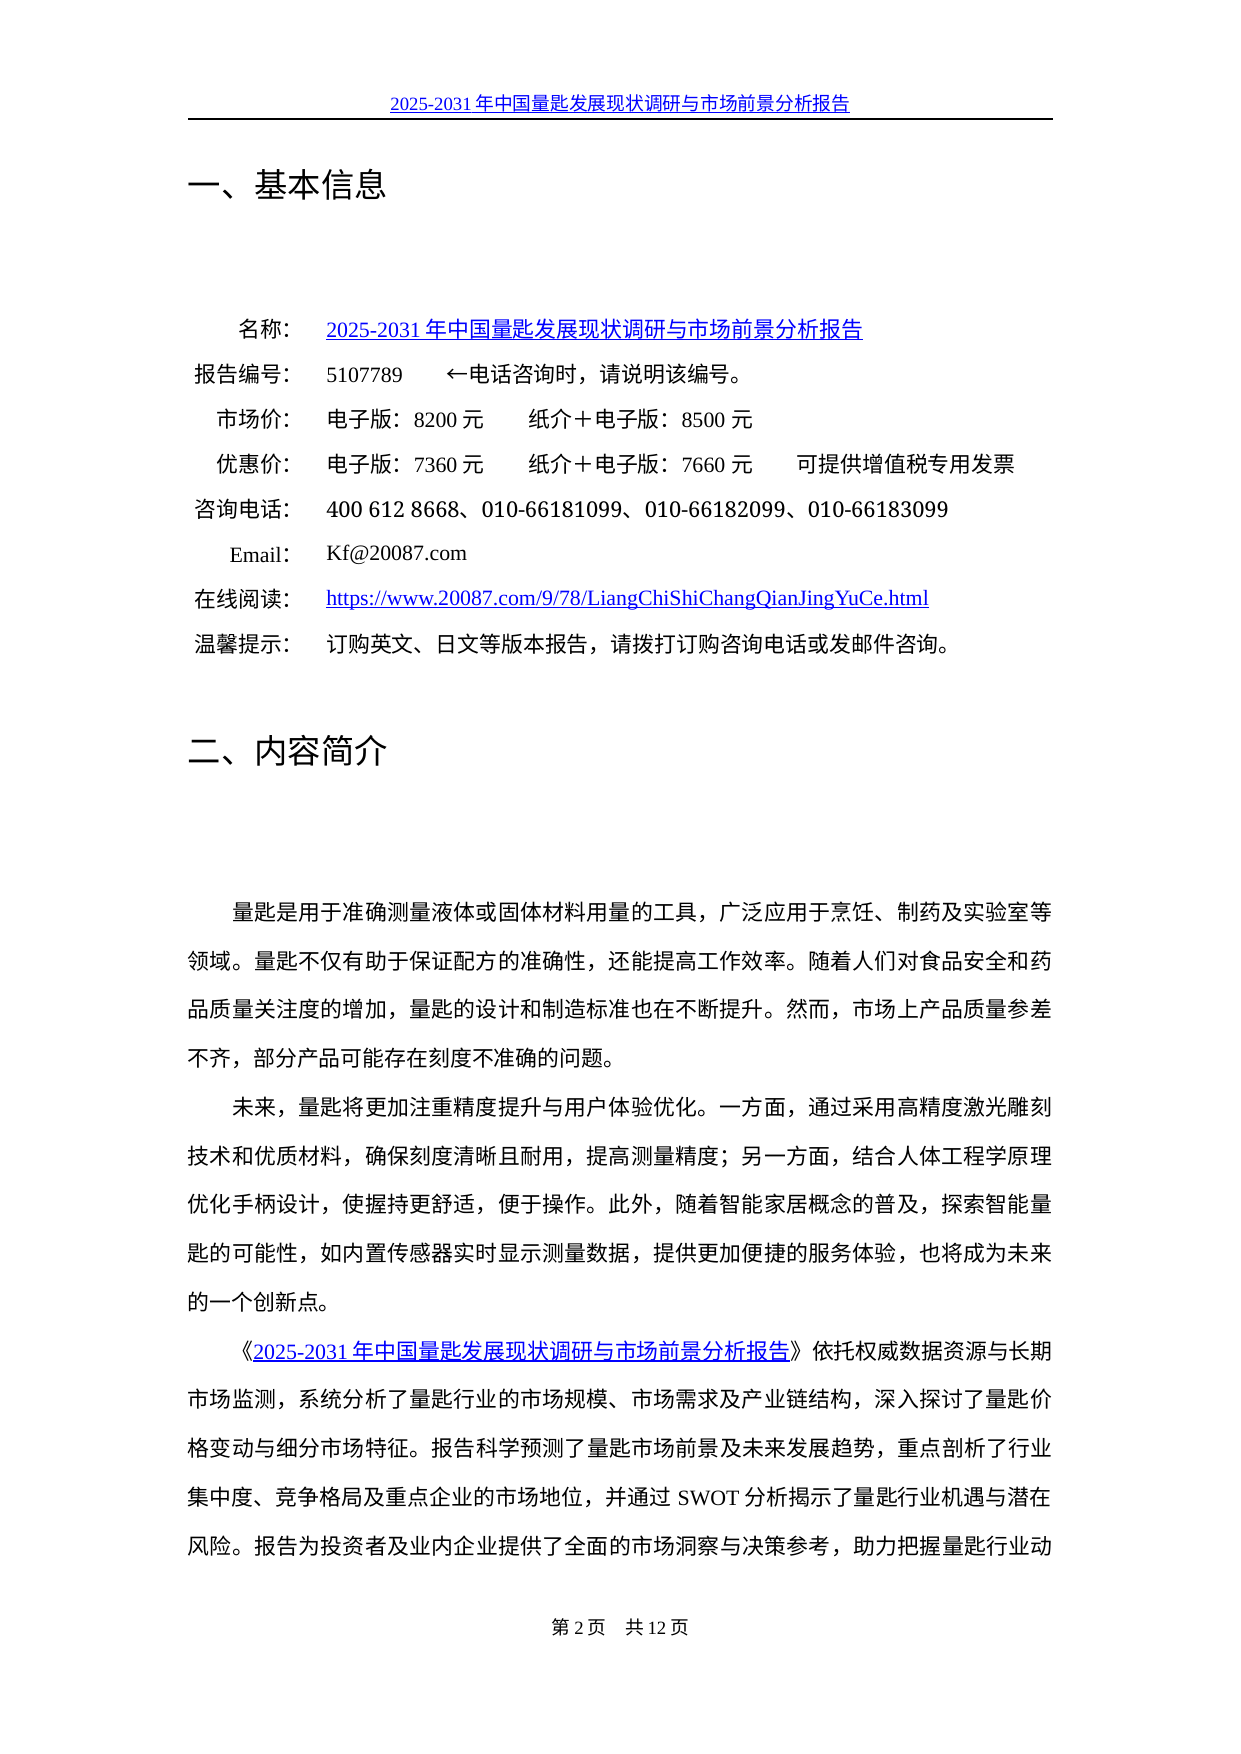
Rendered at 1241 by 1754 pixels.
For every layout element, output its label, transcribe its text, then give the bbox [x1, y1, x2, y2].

table_cell 5107789 ←电话咨询时，请说明该编号。 [315, 357, 1073, 402]
title 二、内容简介 [187, 717, 1053, 782]
table_cell Email： [167, 537, 315, 582]
table_cell 电子版：7360 元 纸介＋电子版：7660 元 可提供增值税专用发票 [315, 447, 1073, 492]
table_cell 报告编号： [167, 357, 315, 402]
table_header 2025-2031年中国量匙发展现状调研与市场前景分析报告 [315, 312, 1073, 357]
table_cell 在线阅读： [167, 582, 315, 627]
table_cell 电子版：8200 元 纸介＋电子版：8500 元 [315, 402, 1073, 447]
table_header 名称： [167, 312, 315, 357]
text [187, 894, 1053, 1561]
table_cell 订购英文、日文等版本报告，请拨打订购咨询电话或发邮件咨询。 [315, 627, 1073, 672]
table_cell 温馨提示： [167, 627, 315, 672]
table_cell 400 612 8668、010-66181099、010-66182099、010-66183099 [315, 492, 1073, 537]
title 一、基本信息 [187, 150, 1053, 215]
table_cell [315, 582, 1073, 627]
table_cell 咨询电话： [167, 492, 315, 537]
table_cell 优惠价： [167, 447, 315, 492]
table_cell Kf@20087.com [315, 537, 1073, 582]
table_cell 市场价： [167, 402, 315, 447]
